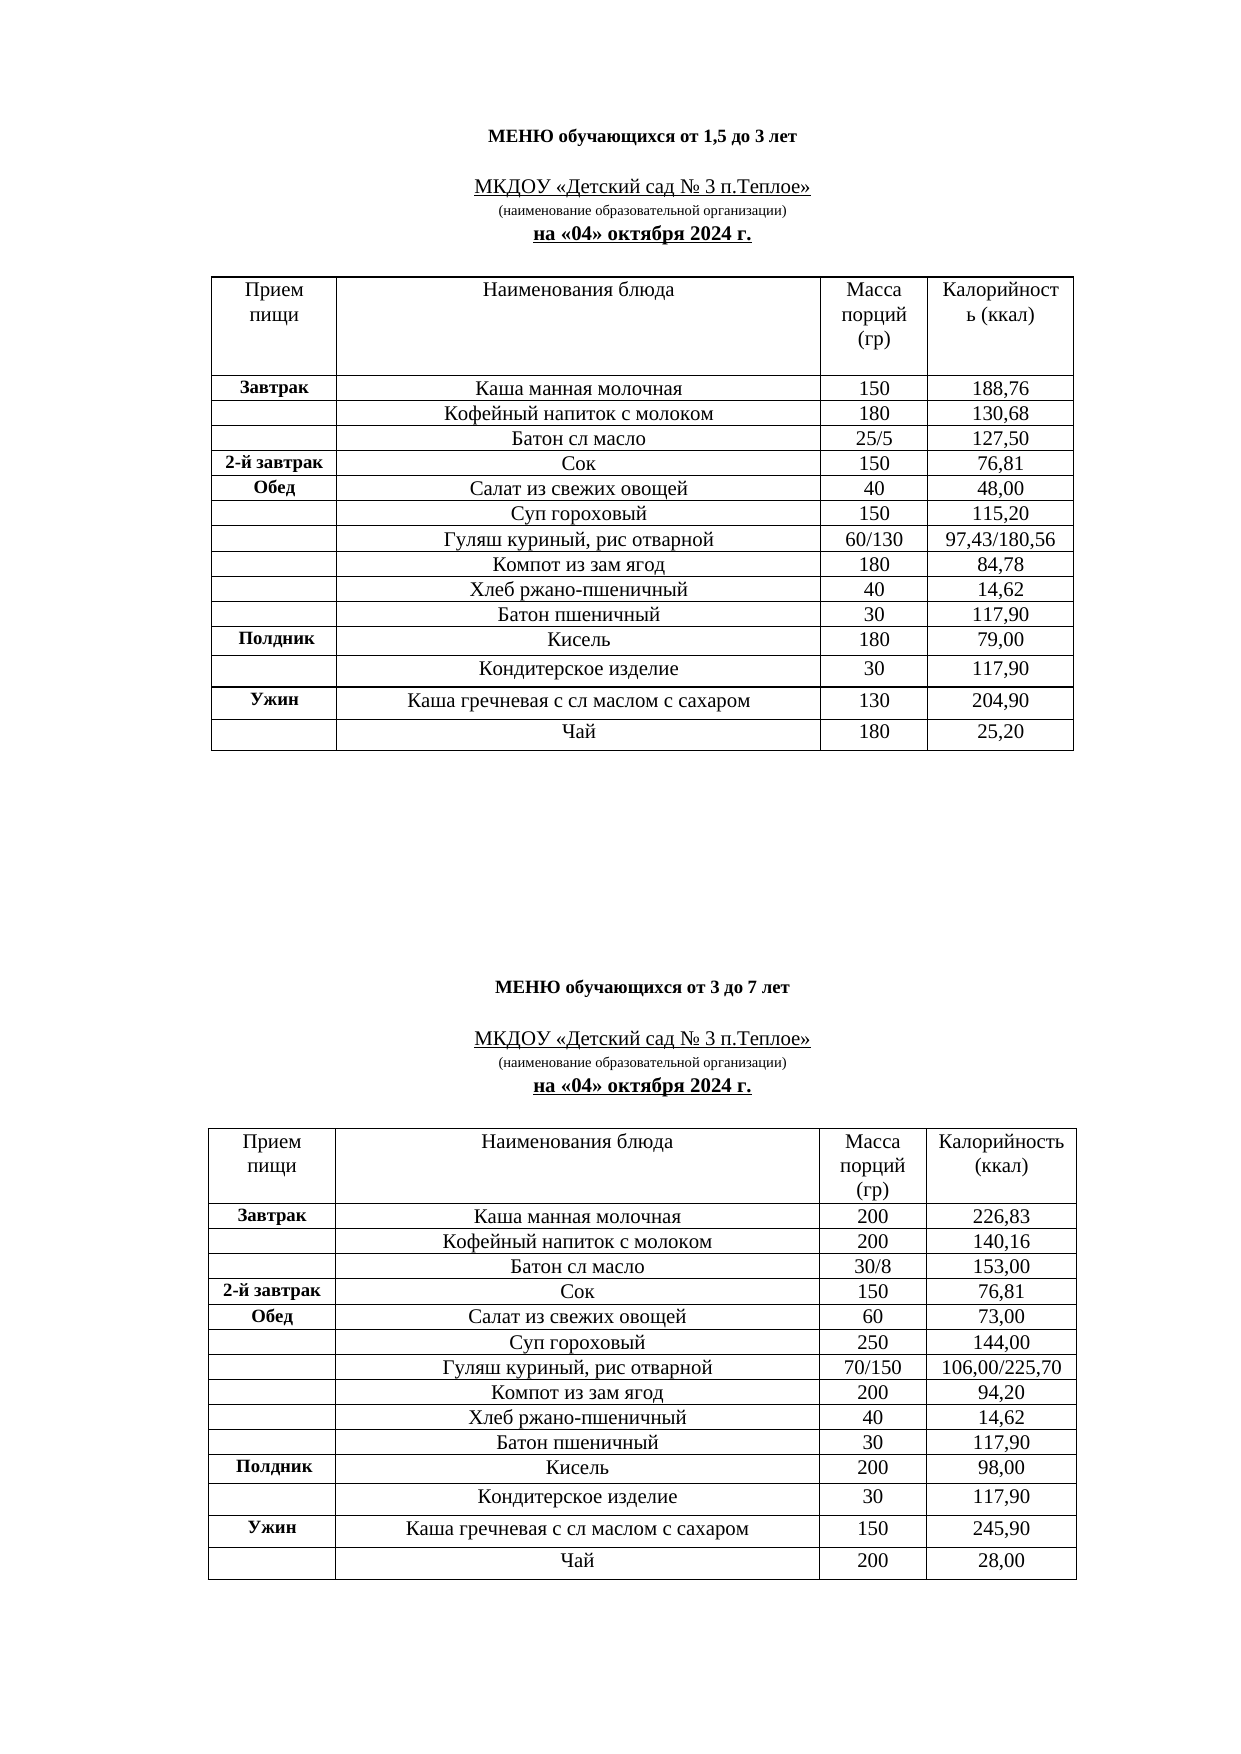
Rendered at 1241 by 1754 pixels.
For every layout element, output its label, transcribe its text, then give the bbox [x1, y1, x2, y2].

table_cell 84,78 [928, 552, 1073, 576]
table_cell 28,00 [927, 1548, 1076, 1579]
table_cell 30/8 [820, 1254, 926, 1278]
text на «04» октября 2024 г. [192, 1073, 1093, 1097]
table_cell 150 [820, 1516, 926, 1547]
text МЕНЮ обучающихся от 1,5 до 3 лет [192, 125, 1093, 146]
table_cell 106,00/225,70 [927, 1355, 1076, 1379]
table_cell 76,81 [927, 1279, 1076, 1303]
table_cell Кисель [336, 1455, 819, 1483]
table_cell Батон пшеничный [336, 1430, 819, 1454]
text на «04» октября 2024 г. [192, 221, 1093, 245]
table_cell Суп гороховый [336, 1330, 819, 1354]
table_cell Обед [209, 1305, 335, 1328]
table_cell [212, 720, 336, 750]
table_cell 245,90 [927, 1516, 1076, 1547]
table_cell Кондитерское изделие [337, 656, 820, 686]
table_cell Гуляш куриный, рис отварной [337, 526, 820, 551]
table_cell Завтрак [209, 1204, 335, 1228]
table_header Прием пищи [212, 278, 336, 375]
table_cell 180 [821, 720, 927, 750]
table_cell Ужин [209, 1516, 335, 1547]
table_cell 150 [821, 376, 927, 400]
table_cell 14,62 [927, 1405, 1076, 1429]
table_cell Каша гречневая с сл маслом с сахаром [336, 1516, 819, 1547]
table_cell 73,00 [927, 1305, 1076, 1328]
table_cell 117,90 [927, 1484, 1076, 1515]
table_cell 48,00 [928, 476, 1073, 500]
table_cell 97,43/180,56 [928, 526, 1073, 551]
table_cell Кондитерское изделие [336, 1484, 819, 1515]
table_cell 76,81 [928, 451, 1073, 475]
table_cell 130,68 [928, 401, 1073, 425]
table_cell Батон сл масло [337, 426, 820, 450]
table_cell 180 [821, 627, 927, 654]
table_cell Обед [212, 476, 336, 500]
table_cell 117,90 [928, 656, 1073, 686]
table_cell [209, 1254, 335, 1278]
table_cell Хлеб ржано-пшеничный [337, 577, 820, 601]
table_cell 60/130 [821, 526, 927, 551]
table_cell [209, 1380, 335, 1404]
table_header Наименования блюда [336, 1129, 819, 1203]
table_cell 200 [820, 1380, 926, 1404]
table_cell Кофейный напиток с молоком [336, 1229, 819, 1253]
table_cell Батон сл масло [336, 1254, 819, 1278]
table_cell 180 [821, 401, 927, 425]
table_cell Полдник [212, 627, 336, 654]
table_cell Салат из свежих овощей [336, 1305, 819, 1328]
table_cell Чай [336, 1548, 819, 1579]
table_cell 144,00 [927, 1330, 1076, 1354]
table_cell Салат из свежих овощей [337, 476, 820, 500]
table_header Наименования блюда [337, 278, 820, 375]
table_cell Полдник [209, 1455, 335, 1483]
table_cell [212, 401, 336, 425]
table_cell [209, 1548, 335, 1579]
table_header Масса порций (гр) [820, 1129, 926, 1203]
table_header Калорийность (ккал) [927, 1129, 1076, 1203]
table_cell 150 [821, 501, 927, 525]
table_cell 60 [820, 1305, 926, 1328]
table_cell Ужин [212, 688, 336, 718]
table_cell Каша манная молочная [336, 1204, 819, 1228]
text МКДОУ «Детский сад № 3 п.Теплое» [192, 174, 1093, 198]
table_cell Компот из зам ягод [337, 552, 820, 576]
table_cell 2-й завтрак [209, 1279, 335, 1303]
table_cell [212, 552, 336, 576]
table_cell 30 [821, 656, 927, 686]
table_cell 30 [820, 1484, 926, 1515]
table_cell 79,00 [928, 627, 1073, 654]
table_header Масса порций (гр) [821, 278, 927, 375]
text МЕНЮ обучающихся от 3 до 7 лет [192, 976, 1093, 998]
table_cell 150 [821, 451, 927, 475]
table_cell 70/150 [820, 1355, 926, 1379]
table_cell Каша манная молочная [337, 376, 820, 400]
table_cell 250 [820, 1330, 926, 1354]
table_cell [212, 602, 336, 626]
table_cell [209, 1330, 335, 1354]
table_cell 25,20 [928, 720, 1073, 750]
table_cell Компот из зам ягод [336, 1380, 819, 1404]
table_cell Хлеб ржано-пшеничный [336, 1405, 819, 1429]
text (наименование образовательной организации) [192, 1053, 1093, 1070]
table_cell 130 [821, 688, 927, 718]
table_cell Гуляш куриный, рис отварной [336, 1355, 819, 1379]
table_cell 226,83 [927, 1204, 1076, 1228]
table_cell 40 [821, 476, 927, 500]
table_cell 200 [820, 1548, 926, 1579]
table_cell Сок [336, 1279, 819, 1303]
table_cell 200 [820, 1229, 926, 1253]
table_cell [212, 656, 336, 686]
text (наименование образовательной организации) [192, 202, 1093, 219]
text МКДОУ «Детский сад № 3 п.Теплое» [192, 1026, 1093, 1050]
table_cell 140,16 [927, 1229, 1076, 1253]
table_cell 117,90 [927, 1430, 1076, 1454]
table_cell [212, 577, 336, 601]
table_cell [209, 1484, 335, 1515]
table_header Калорийность (ккал) [928, 278, 1073, 375]
table_cell Сок [337, 451, 820, 475]
table_cell Батон пшеничный [337, 602, 820, 626]
table_header Прием пищи [209, 1129, 335, 1203]
table_cell [209, 1355, 335, 1379]
table_cell 204,90 [928, 688, 1073, 718]
table_cell 188,76 [928, 376, 1073, 400]
table_cell Суп гороховый [337, 501, 820, 525]
table_cell Кисель [337, 627, 820, 654]
table_cell Каша гречневая с сл маслом с сахаром [337, 688, 820, 718]
table_cell 153,00 [927, 1254, 1076, 1278]
table_cell 98,00 [927, 1455, 1076, 1483]
table_cell 180 [821, 552, 927, 576]
table_cell Чай [337, 720, 820, 750]
table_cell 150 [820, 1279, 926, 1303]
table_cell Завтрак [212, 376, 336, 400]
table_cell 30 [821, 602, 927, 626]
table_cell [212, 501, 336, 525]
table_cell 200 [820, 1204, 926, 1228]
table_cell 40 [820, 1405, 926, 1429]
table_cell 200 [820, 1455, 926, 1483]
table_cell [212, 526, 336, 551]
table_cell 117,90 [928, 602, 1073, 626]
table_cell [209, 1229, 335, 1253]
table_cell Кофейный напиток с молоком [337, 401, 820, 425]
table_cell [212, 426, 336, 450]
table_cell [209, 1430, 335, 1454]
table_cell 94,20 [927, 1380, 1076, 1404]
table_cell 14,62 [928, 577, 1073, 601]
table_cell 30 [820, 1430, 926, 1454]
table_cell 127,50 [928, 426, 1073, 450]
table_cell 40 [821, 577, 927, 601]
table_cell [209, 1405, 335, 1429]
table_cell 2-й завтрак [212, 451, 336, 475]
table_cell 115,20 [928, 501, 1073, 525]
table_cell 25/5 [821, 426, 927, 450]
